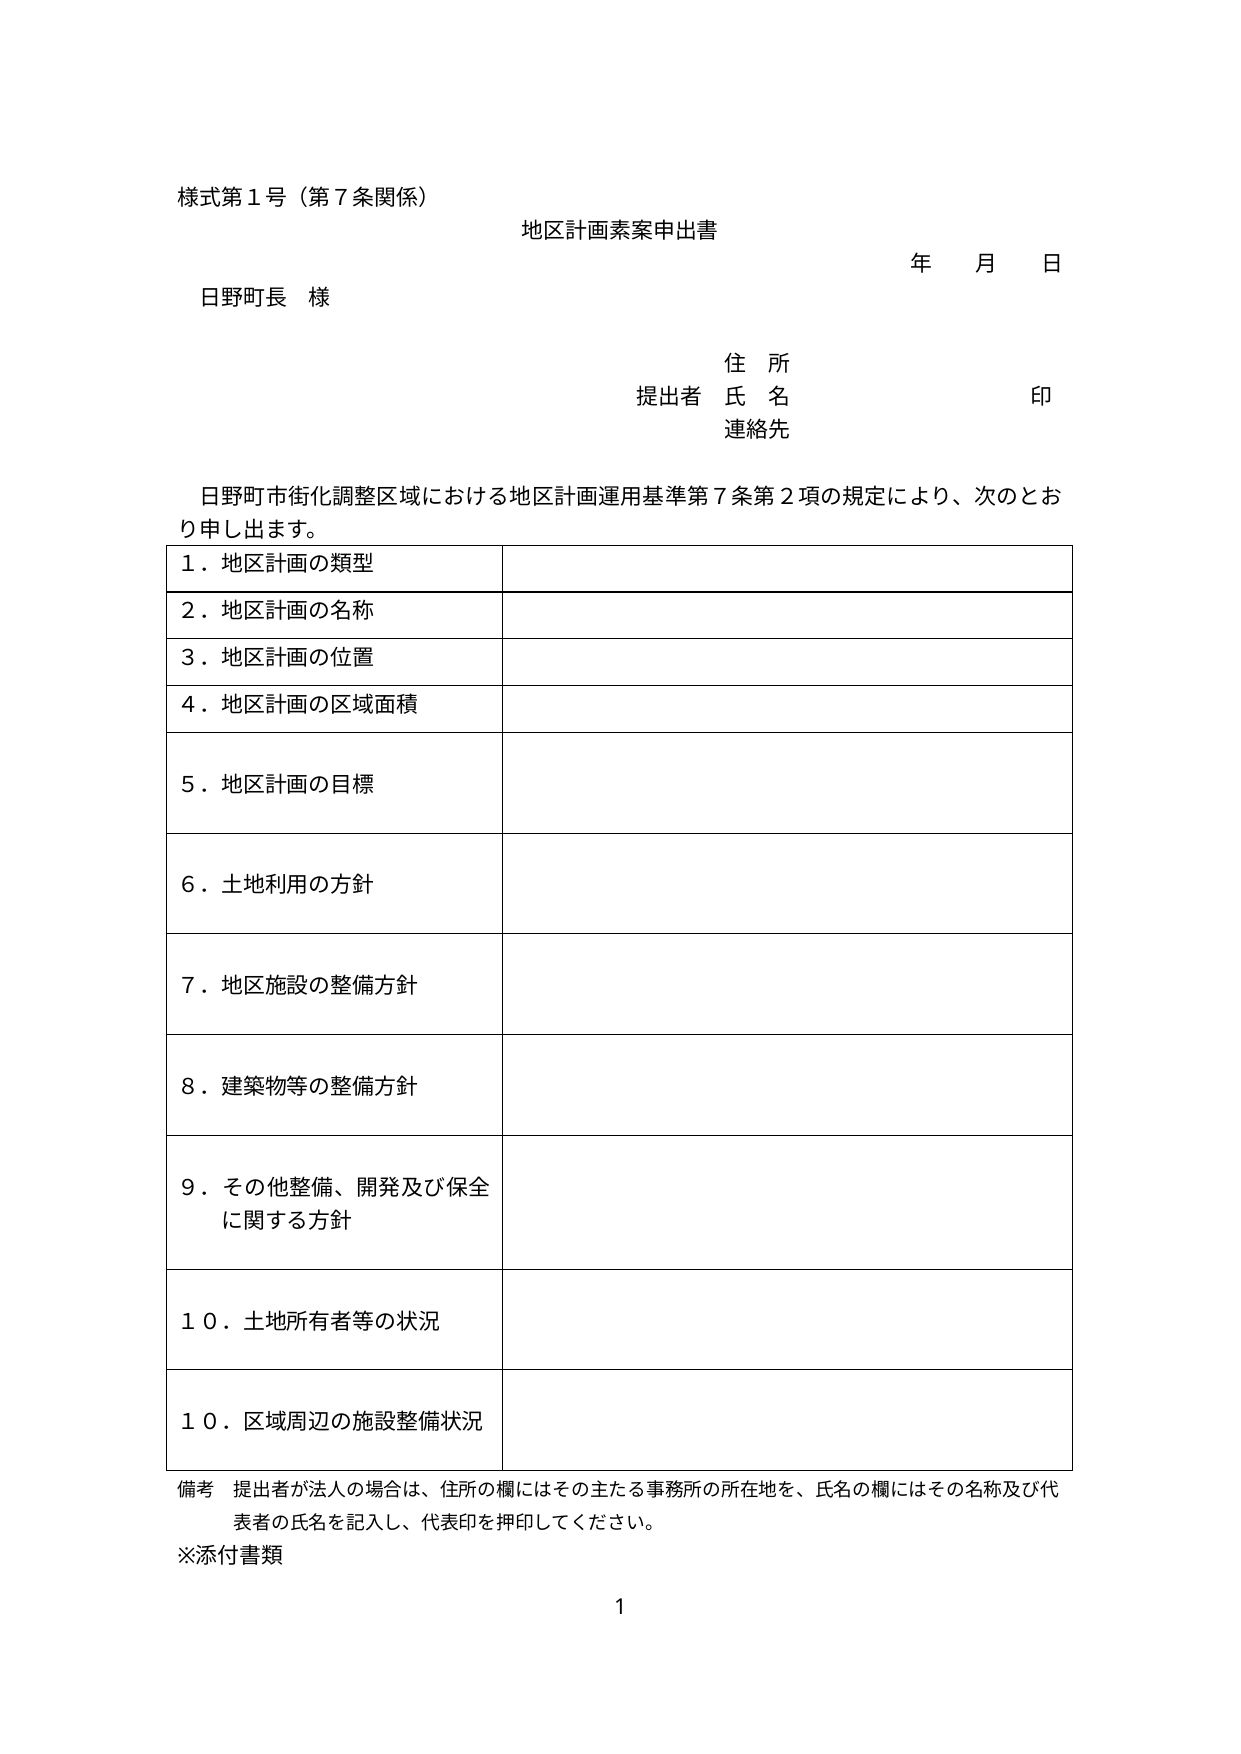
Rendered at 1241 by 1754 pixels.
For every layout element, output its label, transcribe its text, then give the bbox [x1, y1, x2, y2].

table_cell ４．地区計画の区域面積 [167, 686, 502, 732]
table_cell [503, 686, 1072, 732]
table_cell [503, 593, 1072, 638]
text 連絡先 [177, 412, 1063, 445]
table_cell ２．地区計画の名称 [167, 593, 502, 638]
table_header [503, 546, 1072, 591]
text 年 月 日 [177, 246, 1063, 279]
table_cell ６．土地利用の方針 [167, 834, 502, 933]
text 提出者 氏 名 印 [177, 378, 1063, 412]
table_cell [503, 1136, 1072, 1269]
table_cell [503, 1270, 1072, 1369]
table_cell １０．土地所有者等の状況 [167, 1270, 502, 1369]
table_header １．地区計画の類型 [167, 546, 502, 591]
table_cell [503, 834, 1072, 933]
table_cell [503, 934, 1072, 1034]
table_cell １０．区域周辺の施設整備状況 [167, 1370, 502, 1470]
text ※添付書類 [177, 1538, 1063, 1571]
text 地区計画素案申出書 [177, 212, 1063, 246]
table_cell [503, 639, 1072, 685]
text 日野町市街化調整区域における地区計画運用基準第７条第２項の規定により、次のとおり申し出ます。 [177, 478, 1063, 545]
text 表者の氏名を記入し、代表印を押印してください。 [177, 1504, 1063, 1538]
table_cell ９．その他整備、開発及び保全に関する方針 [167, 1136, 502, 1269]
text 様式第１号（第７条関係） [177, 179, 1063, 212]
table_cell ７．地区施設の整備方針 [167, 934, 502, 1034]
table_cell [503, 1035, 1072, 1135]
table_cell [503, 1370, 1072, 1470]
table_cell [503, 733, 1072, 832]
table_cell ３．地区計画の位置 [167, 639, 502, 685]
text 日野町長 様 [177, 279, 1063, 312]
text 備考 提出者が法人の場合は、住所の欄にはその主たる事務所の所在地を、氏名の欄にはその名称及び代 [177, 1471, 1063, 1504]
text 住 所 [177, 345, 1063, 378]
table_cell ５．地区計画の目標 [167, 733, 502, 832]
table_cell ８．建築物等の整備方針 [167, 1035, 502, 1135]
